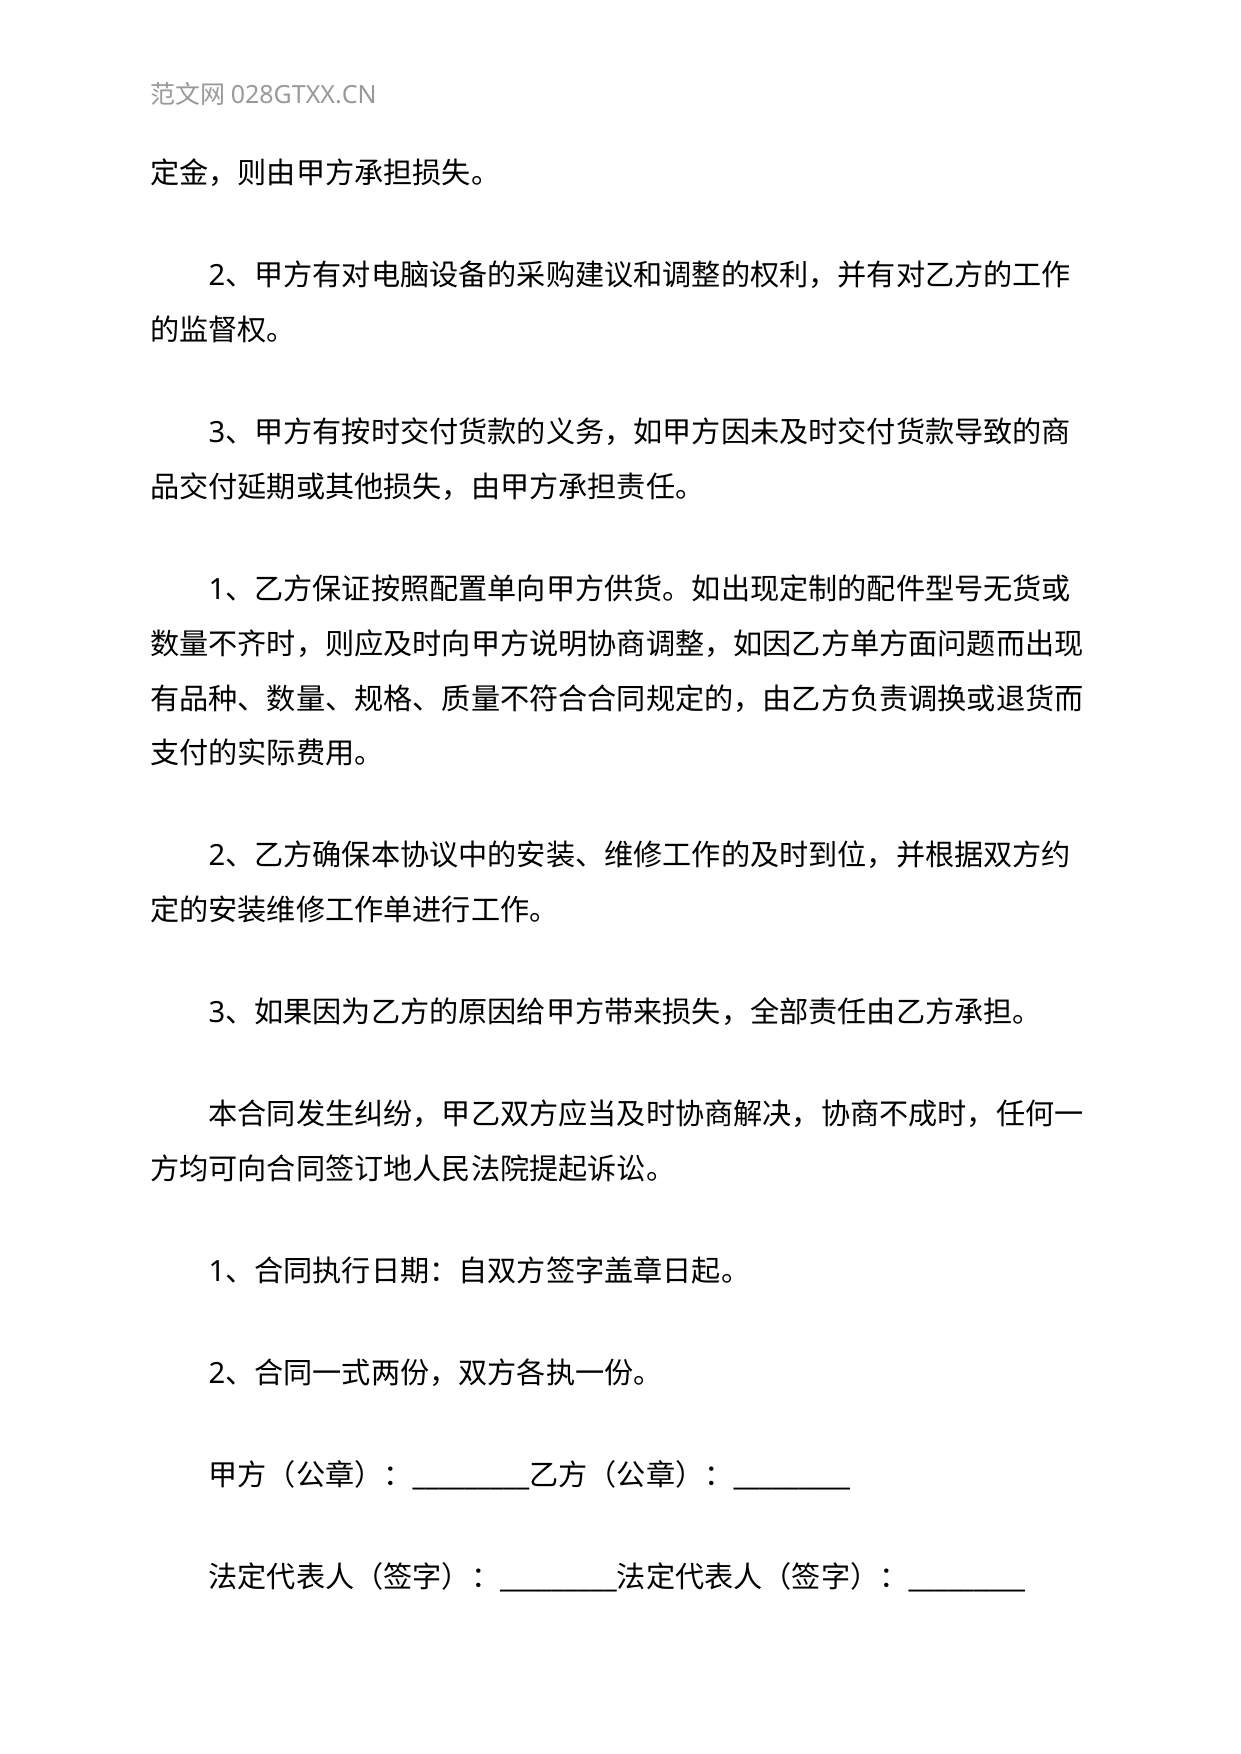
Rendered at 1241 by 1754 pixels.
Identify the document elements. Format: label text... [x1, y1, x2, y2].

text 3、如果因为乙方的原因给甲方带来损失，全部责任由乙方承担。 [150, 989, 1090, 1031]
text 2、乙方确保本协议中的安装、维修工作的及时到位，并根据双方约定的安装维修工作单进行工作。 [150, 832, 1090, 929]
text 1、合同执行日期：自双方签字盖章日起。 [150, 1247, 1090, 1290]
text 2、合同一式两份，双方各执一份。 [150, 1349, 1090, 1392]
text 1、乙方保证按照配置单向甲方供货。如出现定制的配件型号无货或数量不齐时，则应及时向甲方说明协商调整，如因乙方单方面问题而出现有品种、数量、规格、质量不符合合同规定的，由乙方负责调换或退货而支付的实际费用。 [150, 565, 1090, 772]
text 法定代表人（签字）：_________法定代表人（签字）：_________ [150, 1553, 1090, 1596]
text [150, 150, 1090, 192]
text 3、甲方有按时交付货款的义务，如甲方因未及时交付货款导致的商品交付延期或其他损失，由甲方承担责任。 [150, 408, 1090, 506]
text 甲方（公章）：_________乙方（公章）：_________ [150, 1451, 1090, 1494]
text 本合同发生纠纷，甲乙双方应当及时协商解决，协商不成时，任何一方均可向合同签订地人民法院提起诉讼。 [150, 1091, 1090, 1188]
text 2、甲方有对电脑设备的采购建议和调整的权利，并有对乙方的工作的监督权。 [150, 252, 1090, 349]
